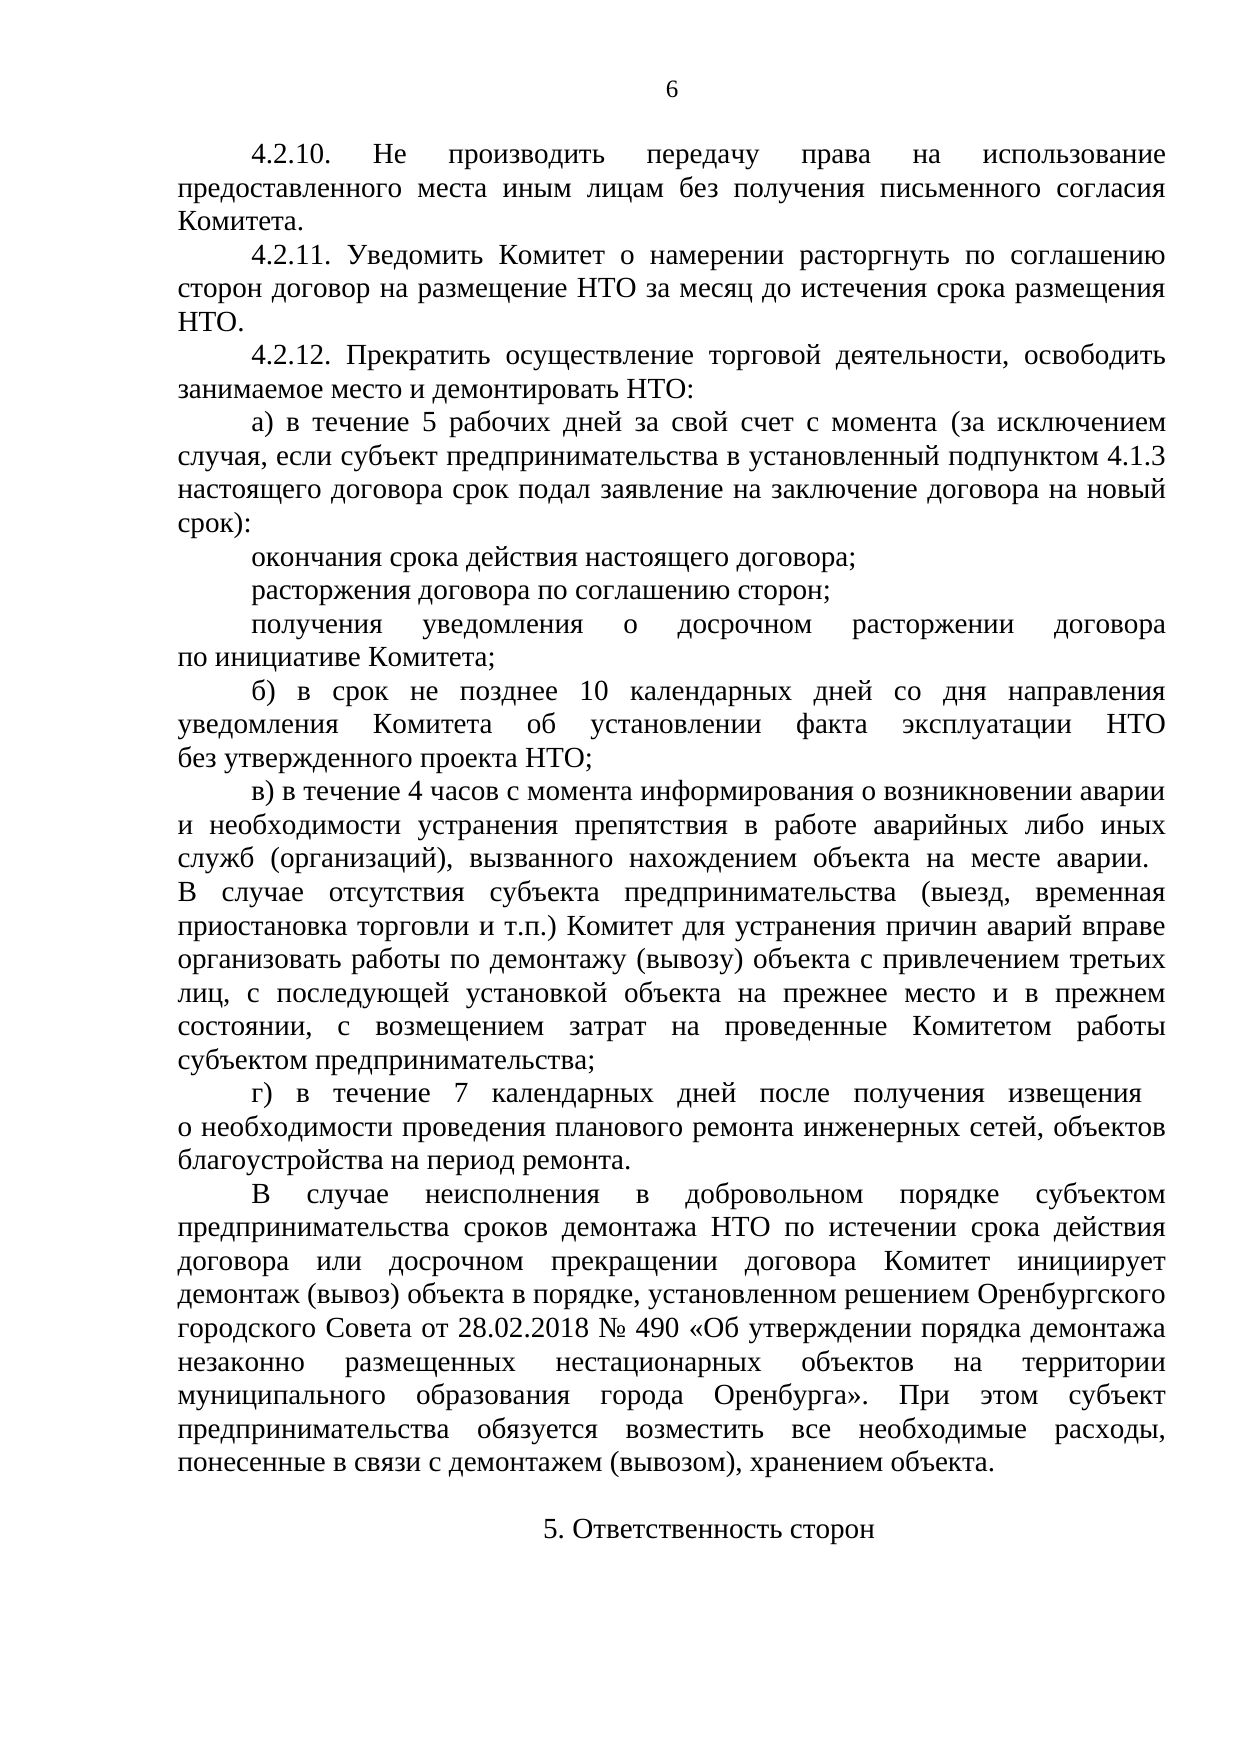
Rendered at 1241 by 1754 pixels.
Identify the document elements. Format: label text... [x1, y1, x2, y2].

text 4.2.12. Прекратить осуществление торговой деятельности, освободить занимаемое место и демонтировать НТО: [177, 337, 1167, 404]
text расторжения договора по соглашению сторон; [177, 572, 1167, 606]
text получения уведомления о досрочном расторжении договора по инициативе Комитета; [177, 606, 1167, 673]
text 4.2.11. Уведомить Комитет о намерении расторгнуть по соглашению сторон договор на размещение НТО за месяц до истечения срока размещения НТО. [177, 237, 1167, 337]
text окончания срока действия настоящего договора; [177, 539, 1167, 572]
text а) в течение 5 рабочих дней за свой счет с момента (за исключением случая, если субъект предпринимательства в установленный подпунктом 4.1.3 настоящего договора срок подал заявление на заключение договора на новый срок): [177, 404, 1167, 539]
text 5. Ответственность сторон [177, 1511, 1167, 1545]
text В случае неисполнения в добровольном порядке субъектом предпринимательства сроков демонтажа НТО по истечении срока действия договора или досрочном прекращении договора Комитет инициирует демонтаж (вывоз) объекта в порядке, установленном решением Оренбургского городского Совета от 28.02.2018 № 490 «Об утверждении порядка демонтажа незаконно размещенных нестационарных объектов на территории муниципального образования города Оренбурга». При этом субъект предпринимательства обязуется возместить все необходимые расходы, понесенные в связи с демонтажем (вывозом), хранением объекта. [177, 1176, 1167, 1478]
text б) в срок не позднее 10 календарных дней со дня направления уведомления Комитета об установлении факта эксплуатации НТО без утвержденного проекта НТО; [177, 673, 1167, 773]
text г) в течение 7 календарных дней после получения извещения о необходимости проведения планового ремонта инженерных сетей, объектов благоустройства на период ремонта. [177, 1075, 1167, 1176]
text в) в течение 4 часов с момента информирования о возникновении аварии и необходимости устранения препятствия в работе аварийных либо иных служб (организаций), вызванного нахождением объекта на месте аварии. В случае отсутствия субъекта предпринимательства (выезд, временная приостановка торговли и т.п.) Комитет для устранения причин аварий вправе организовать работы по демонтажу (вывозу) объекта с привлечением третьих лиц, с последующей установкой объекта на прежнее место и в прежнем состоянии, с возмещением затрат на проведенные Комитетом работы субъектом предпринимательства; [177, 773, 1167, 1075]
text 4.2.10. Не производить передачу права на использование предоставленного места иным лицам без получения письменного согласия Комитета. [177, 136, 1167, 237]
